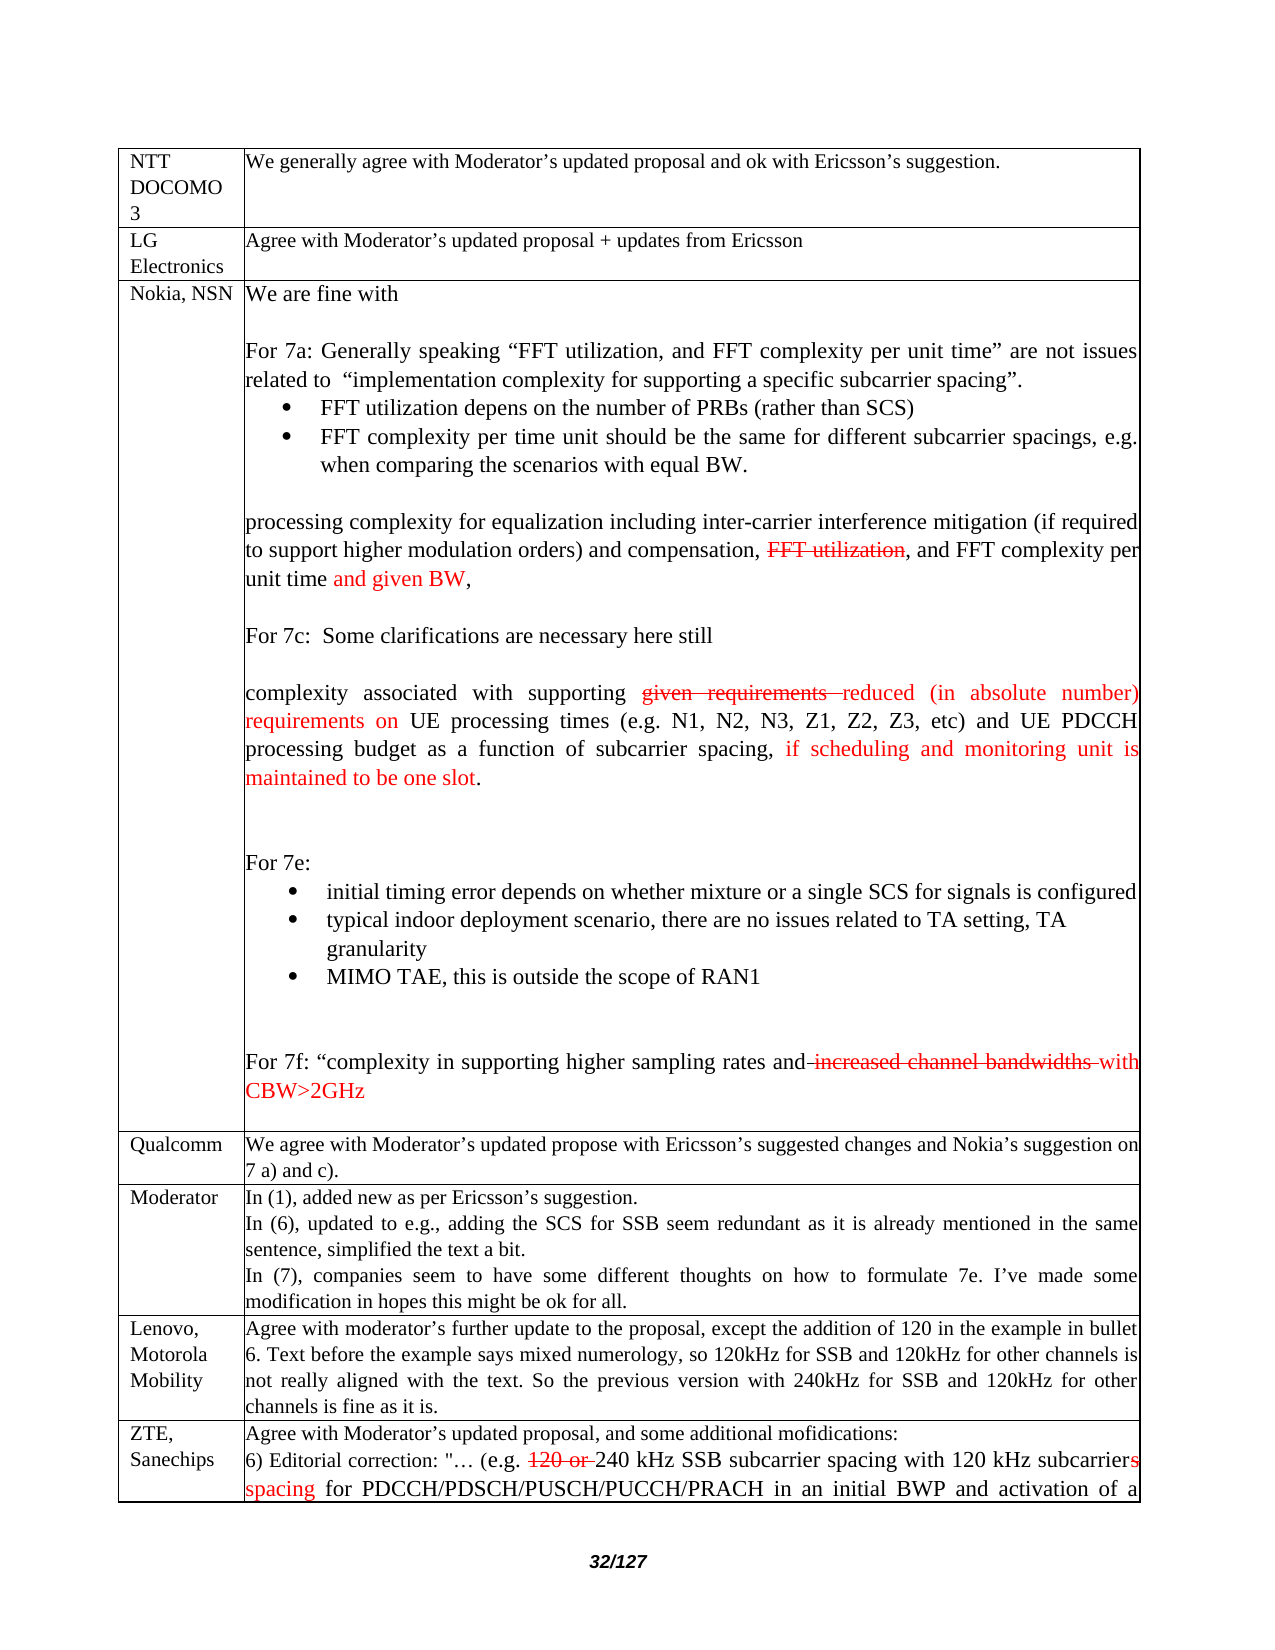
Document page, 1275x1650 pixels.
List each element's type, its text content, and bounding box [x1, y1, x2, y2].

table_cell LG Electronics [119, 228, 244, 279]
table_cell Moderator [119, 1185, 244, 1315]
table_cell We agree with Moderator’s updated propose with Ericsson’s suggested changes and Nokia’s suggestion on 7 a) and c). [245, 1132, 1139, 1184]
table_cell Nokia, NSN [119, 281, 244, 1131]
table_cell Lenovo, Motorola Mobility [119, 1316, 244, 1419]
table_cell Agree with Moderator’s updated proposal + updates from Ericsson [245, 228, 1139, 279]
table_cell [245, 1421, 1139, 1501]
table_cell We generally agree with Moderator’s updated proposal and ok with Ericsson’s suggestion. [245, 149, 1139, 227]
table_cell We are fine with For 7a: Generally speaking “FFT utilization, and FFT complexity per unit time” are not issues related to “implementation complexity for supporting a specific subcarrier spacing”. FFT utilization depens on the number of PRBs (rather than SCS) FFT complexity per time unit should be the same for different subcarrier spacings, e.g. when comparing the scenarios with equal BW. processing complexity for equalization including inter-carrier interference mitigation (if required to support higher modulation orders) and compensation, FFT utilization, and FFT complexity per unit time and given BW, For 7c: Some clarifications are necessary here still complexity associated with supporting given requirements reduced (in absolute number) requirements on UE processing times (e.g. N1, N2, N3, Z1, Z2, Z3, etc) and UE PDCCH processing budget as a function of subcarrier spacing, if scheduling and monitoring unit is maintained to be one slot. For 7e: initial timing error depends on whether mixture or a single SCS for signals is configured typical indoor deployment scenario, there are no issues related to TA setting, TA granularity MIMO TAE, this is outside the scope of RAN1 For 7f: “complexity in supporting higher sampling rates and increased channel bandwidths with CBW>2GHz [245, 281, 1139, 1131]
table_cell In (1), added new as per Ericsson’s suggestion. In (6), updated to e.g., adding the SCS for SSB seem redundant as it is already mentioned in the same sentence, simplified the text a bit. In (7), companies seem to have some different thoughts on how to formulate 7e. I’ve made some modification in hopes this might be ok for all. [245, 1185, 1139, 1315]
table_cell ZTE, Sanechips [119, 1421, 244, 1501]
table_cell Agree with moderator’s further update to the proposal, except the addition of 120 in the example in bullet 6. Text before the example says mixed numerology, so 120kHz for SSB and 120kHz for other channels is not really aligned with the text. So the previous version with 240kHz for SSB and 120kHz for other channels is fine as it is. [245, 1316, 1139, 1419]
table_cell NTT DOCOMO 3 [119, 149, 244, 227]
table_cell Qualcomm [119, 1132, 244, 1184]
